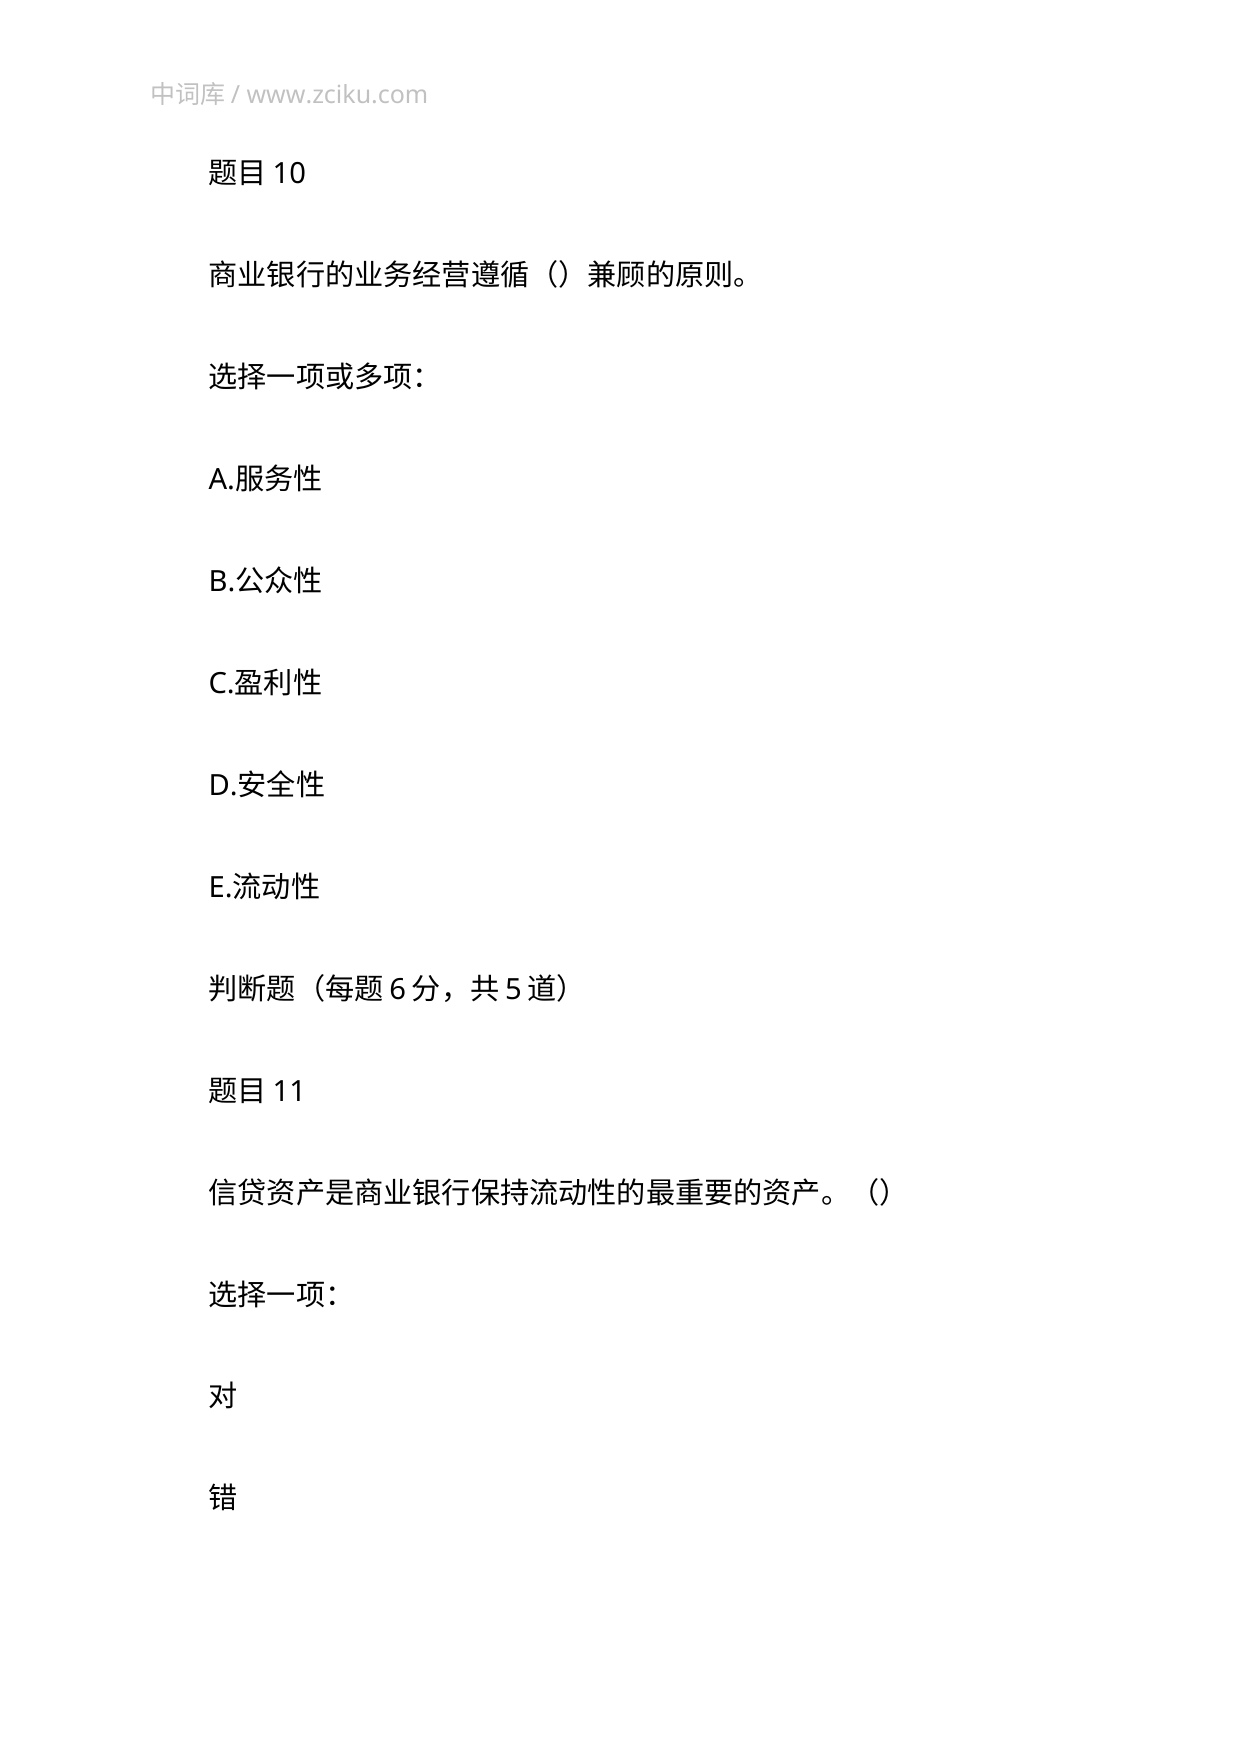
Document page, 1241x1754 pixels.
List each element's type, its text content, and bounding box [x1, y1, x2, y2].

text C.盈利性 [150, 659, 1090, 702]
text 商业银行的业务经营遵循（）兼顾的原则。 [150, 252, 1090, 294]
text 题目10 [150, 150, 1090, 192]
text 错 [150, 1475, 1090, 1517]
text 题目11 [150, 1067, 1090, 1110]
text 选择一项或多项： [150, 354, 1090, 396]
text B.公众性 [150, 557, 1090, 600]
text A.服务性 [150, 456, 1090, 498]
text 判断题（每题6分，共5道） [150, 965, 1090, 1008]
text D.安全性 [150, 761, 1090, 804]
text 信贷资产是商业银行保持流动性的最重要的资产。（） [150, 1169, 1090, 1212]
text 对 [150, 1373, 1090, 1415]
text 选择一项： [150, 1271, 1090, 1313]
text E.流动性 [150, 863, 1090, 906]
